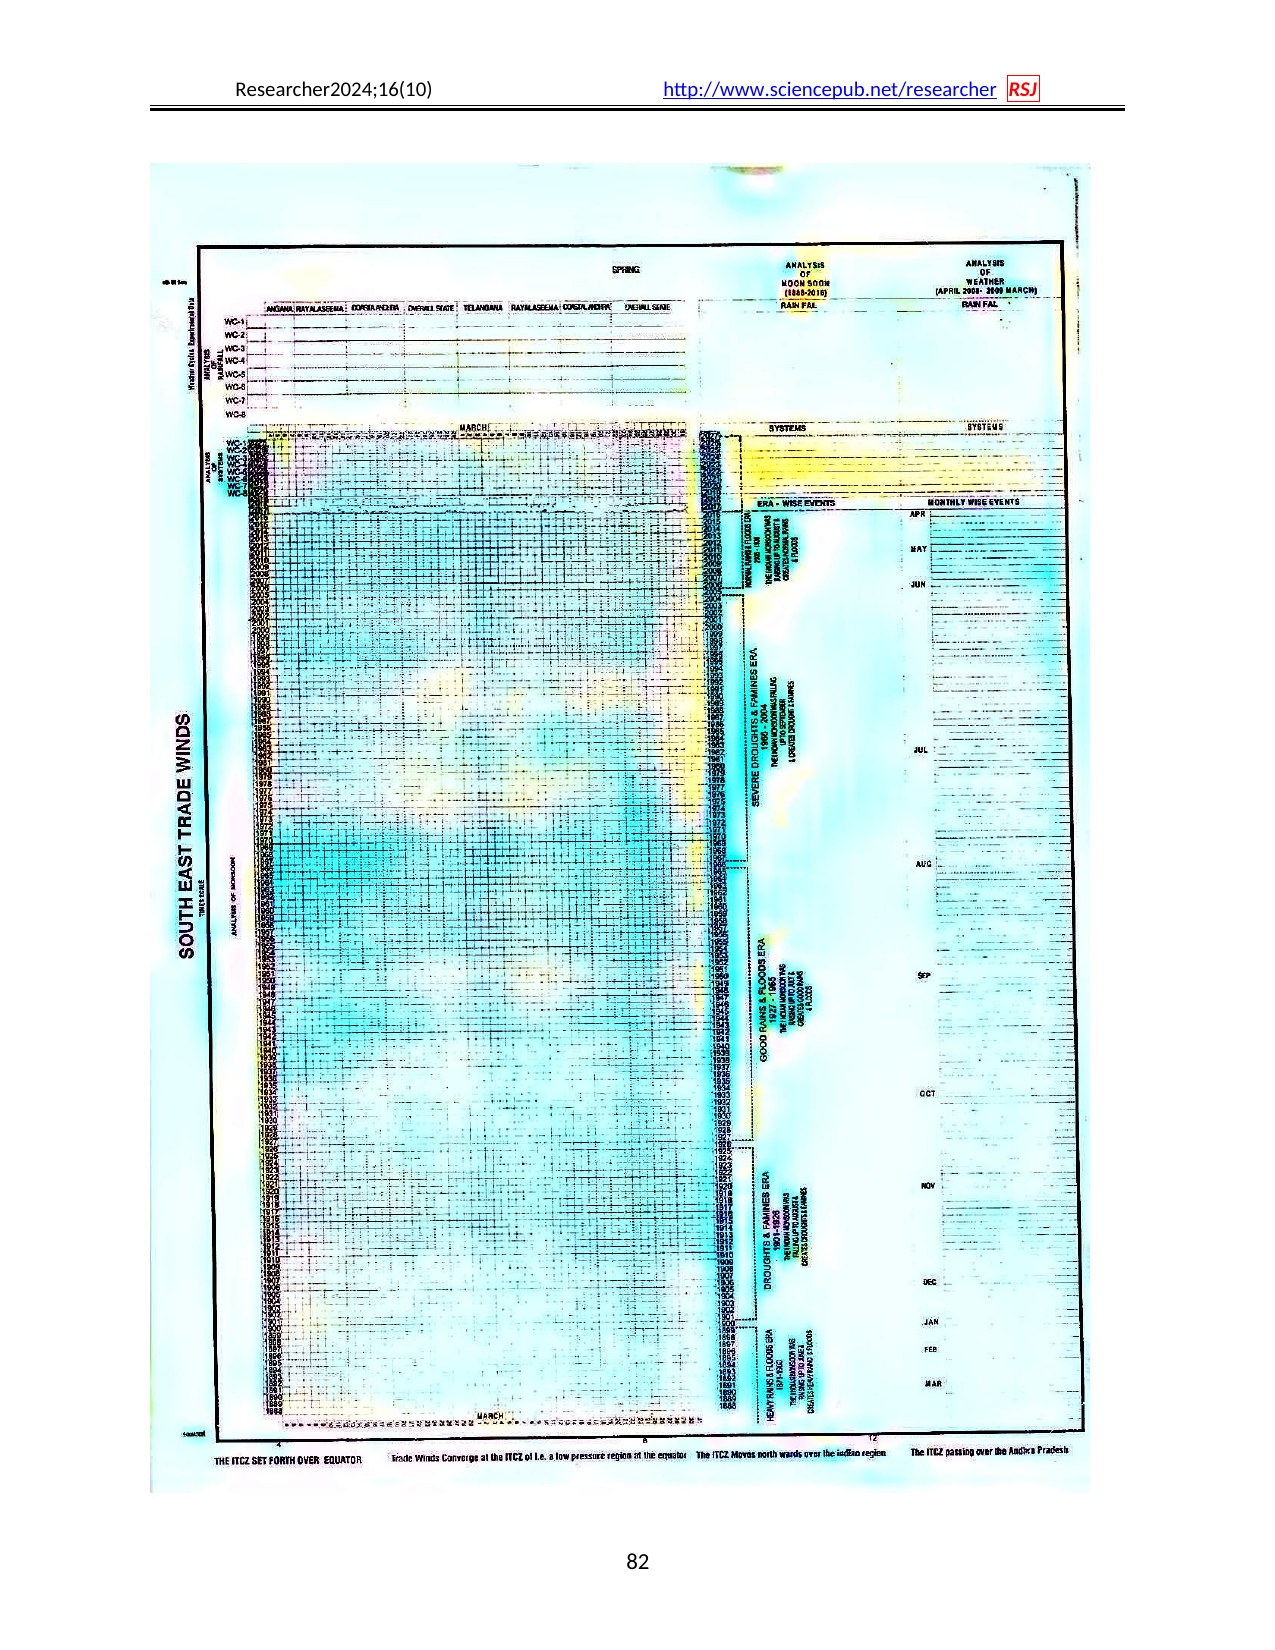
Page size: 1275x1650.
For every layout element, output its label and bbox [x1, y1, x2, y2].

picture [150, 163, 1091, 1493]
